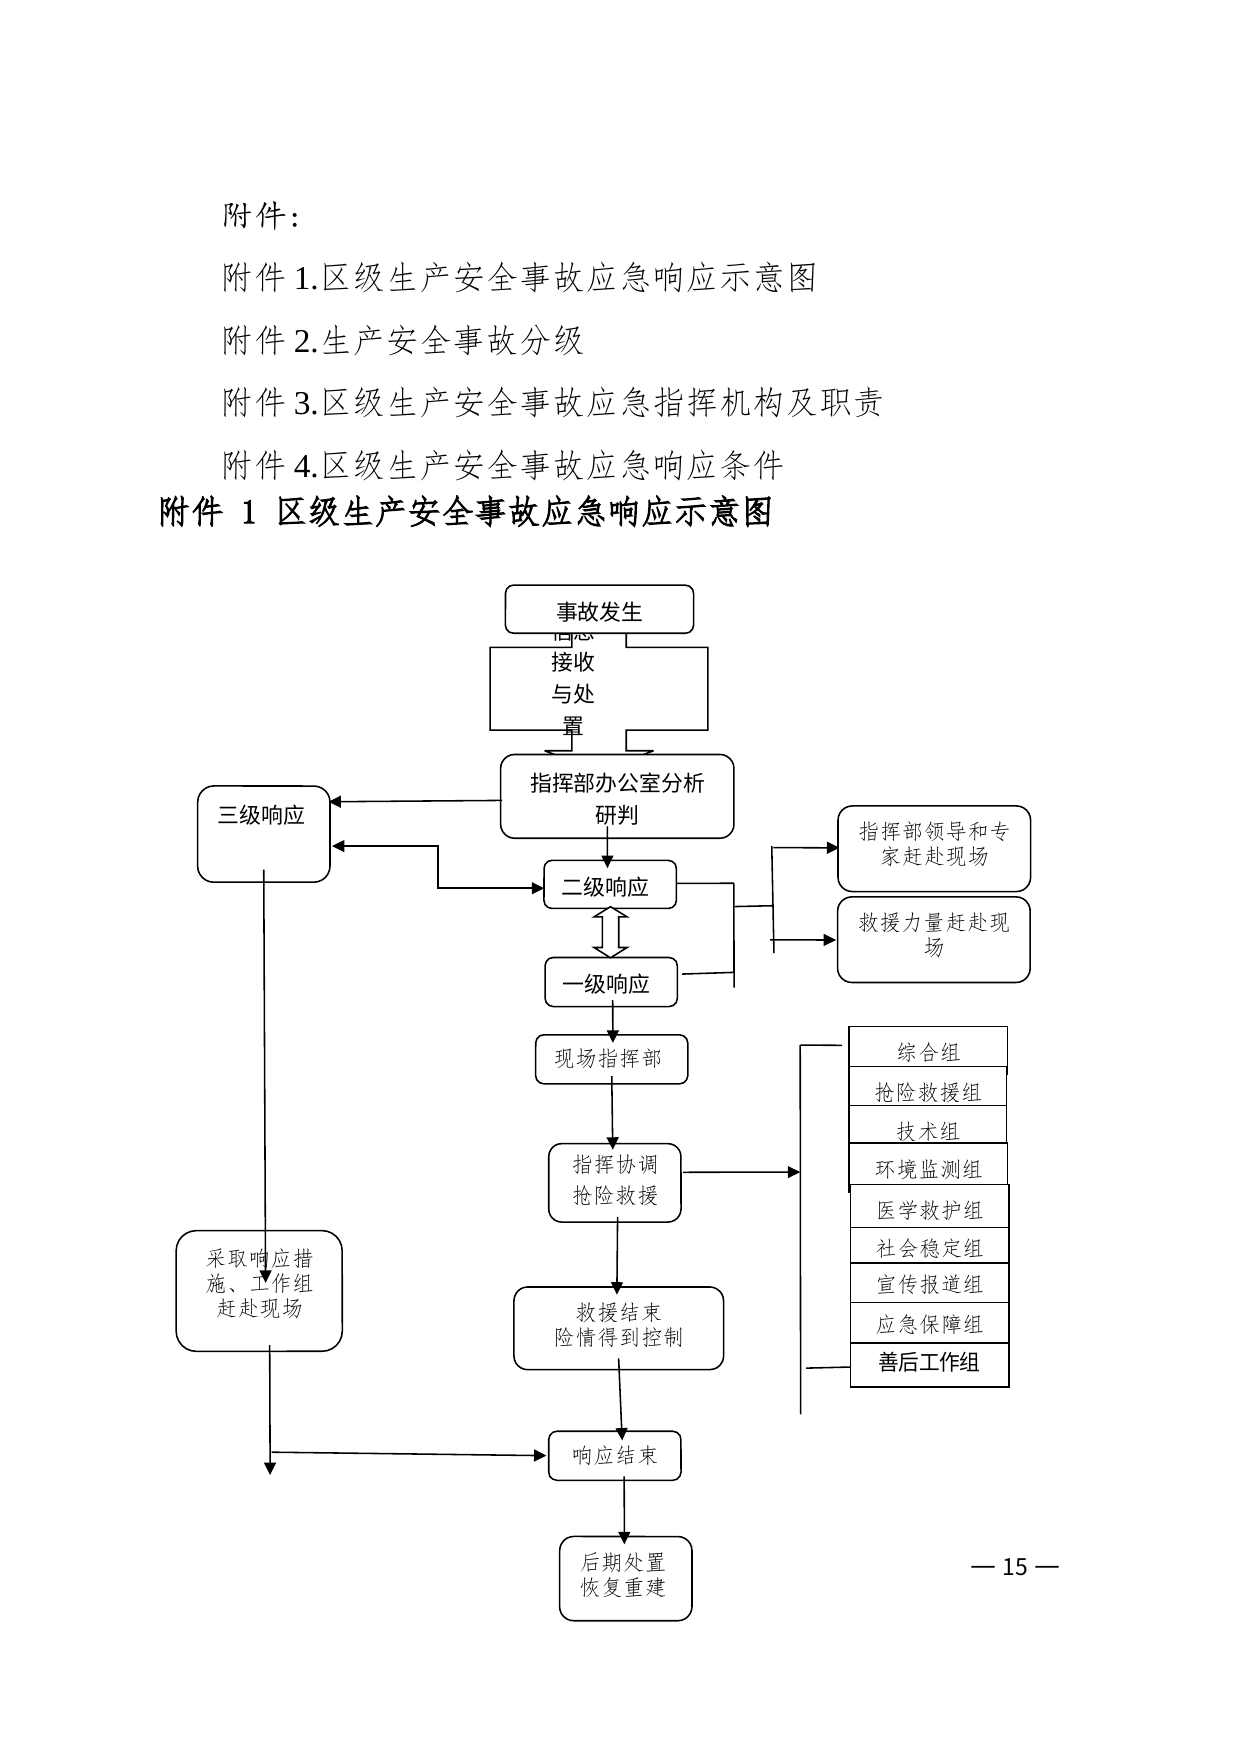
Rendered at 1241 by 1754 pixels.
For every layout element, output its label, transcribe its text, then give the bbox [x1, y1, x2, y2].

subtitle 附件 1 区级生产安全事故应急响应示意图 [157, 490, 1093, 528]
text 附件3.区级生产安全事故应急指挥机构及职责 [153, 365, 1093, 427]
text 附件1.区级生产安全事故应急响应示意图 [153, 240, 1093, 302]
subtitle 附件: [153, 177, 1093, 240]
text 附件4.区级生产安全事故应急响应条件 [153, 427, 1093, 490]
text 附件2.生产安全事故分级 [153, 302, 1093, 365]
